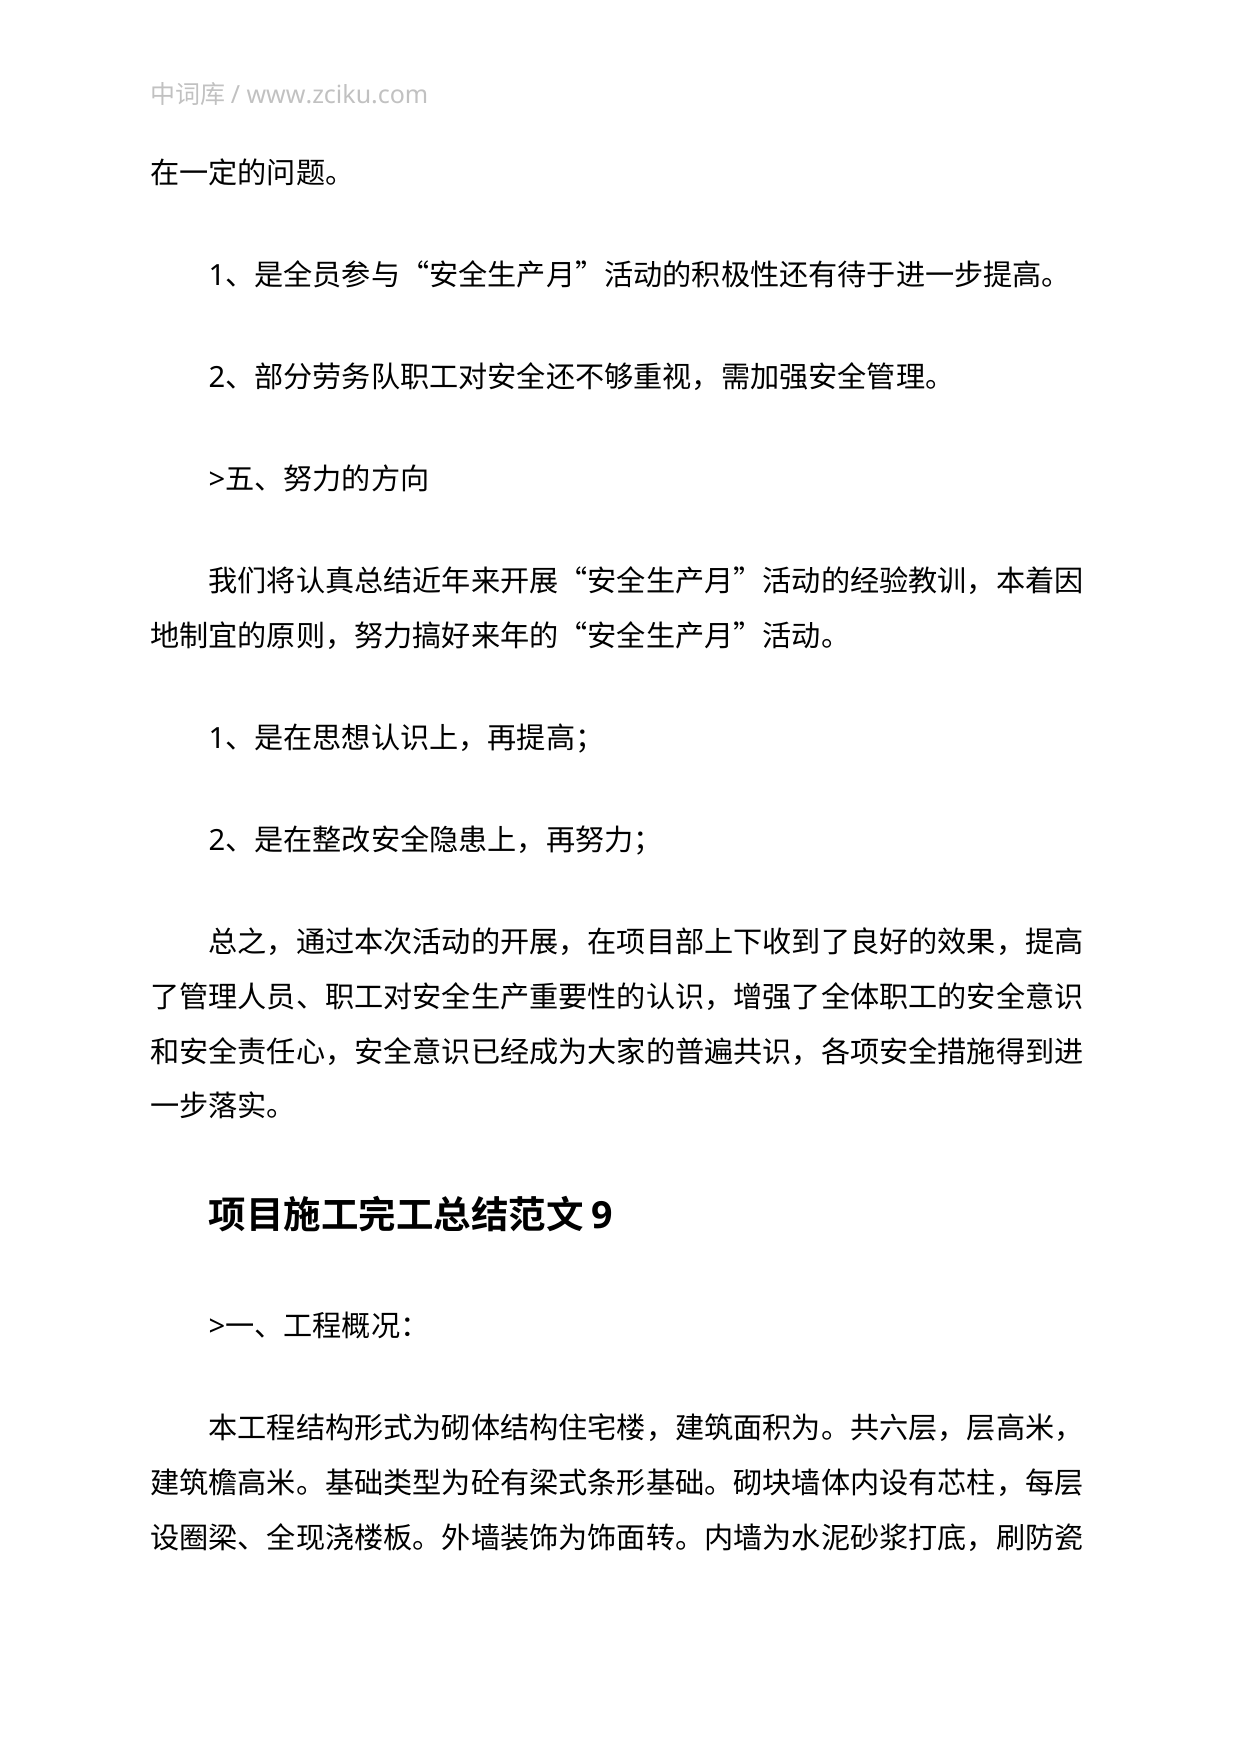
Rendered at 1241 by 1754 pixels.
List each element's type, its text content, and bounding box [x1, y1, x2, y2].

text 2、是在整改安全隐患上，再努力； [150, 816, 1090, 859]
text 项目施工完工总结范文9 [150, 1185, 1090, 1239]
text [150, 1404, 1090, 1556]
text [150, 150, 1090, 192]
text 1、是在思想认识上，再提高； [150, 714, 1090, 757]
text >一、工程概况： [150, 1302, 1090, 1345]
text >五、努力的方向 [150, 456, 1090, 498]
text 我们将认真总结近年来开展“安全生产月”活动的经验教训，本着因地制宜的原则，努力搞好来年的“安全生产月”活动。 [150, 558, 1090, 655]
text 总之，通过本次活动的开展，在项目部上下收到了良好的效果，提高了管理人员、职工对安全生产重要性的认识，增强了全体职工的安全意识和安全责任心，安全意识已经成为大家的普遍共识，各项安全措施得到进一步落实。 [150, 918, 1090, 1125]
text 1、是全员参与“安全生产月”活动的积极性还有待于进一步提高。 [150, 252, 1090, 294]
text 2、部分劳务队职工对安全还不够重视，需加强安全管理。 [150, 354, 1090, 396]
